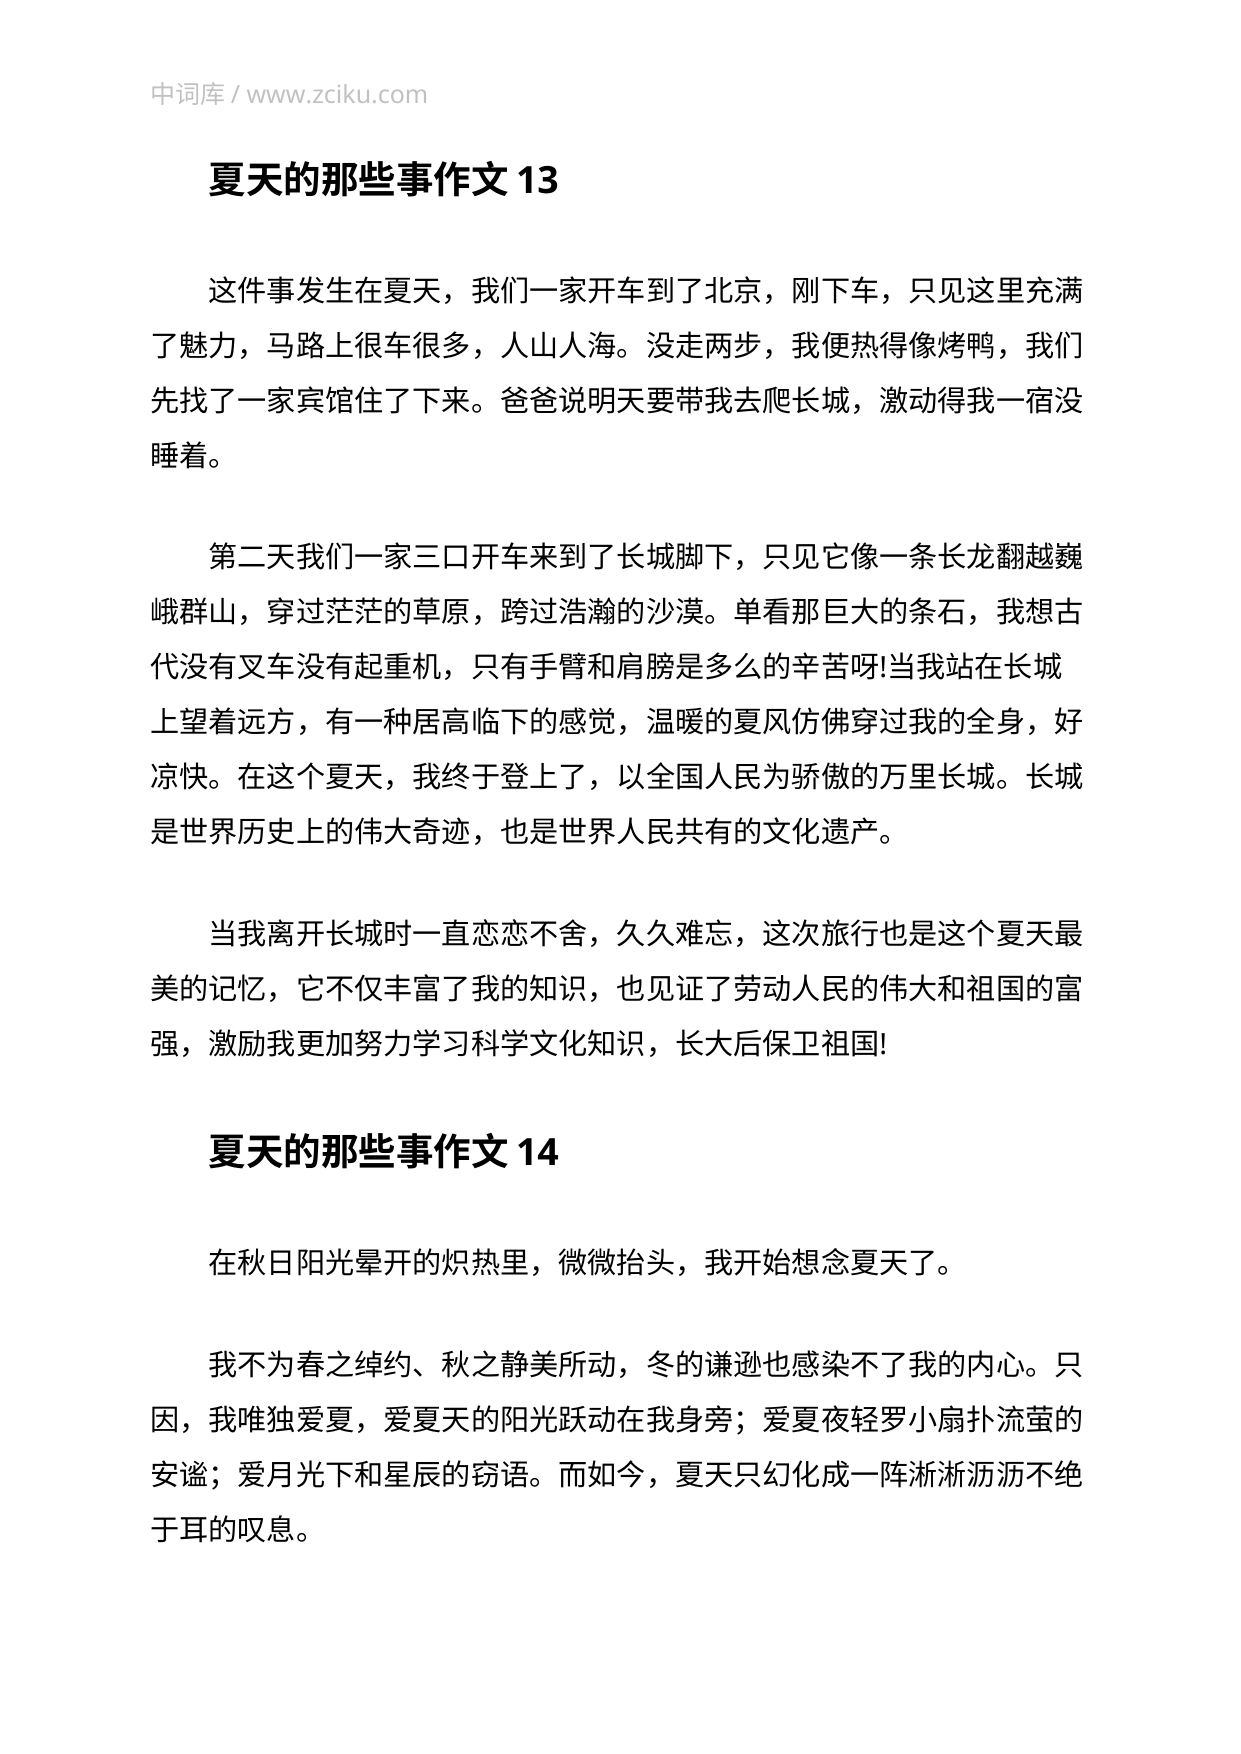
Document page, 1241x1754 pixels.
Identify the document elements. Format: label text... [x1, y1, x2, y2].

text 夏天的那些事作文13 [150, 150, 1090, 204]
text 第二天我们一家三口开车来到了长城脚下，只见它像一条长龙翻越巍峨群山，穿过茫茫的草原，跨过浩瀚的沙漠。单看那巨大的条石，我想古代没有叉车没有起重机，只有手臂和肩膀是多么的辛苦呀!当我站在长城上望着远方，有一种居高临下的感觉，温暖的夏风仿佛穿过我的全身，好凉快。在这个夏天，我终于登上了，以全国人民为骄傲的万里长城。长城是世界历史上的伟大奇迹，也是世界人民共有的文化遗产。 [150, 534, 1090, 851]
text 我不为春之绰约、秋之静美所动，冬的谦逊也感染不了我的内心。只因，我唯独爱夏，爱夏天的阳光跃动在我身旁；爱夏夜轻罗小扇扑流萤的安谧；爱月光下和星辰的窃语。而如今，夏天只幻化成一阵淅淅沥沥不绝于耳的叹息。 [150, 1342, 1090, 1548]
text 当我离开长城时一直恋恋不舍，久久难忘，这次旅行也是这个夏天最美的记忆，它不仅丰富了我的知识，也见证了劳动人民的伟大和祖国的富强，激励我更加努力学习科学文化知识，长大后保卫祖国! [150, 910, 1090, 1063]
text 夏天的那些事作文14 [150, 1122, 1090, 1177]
text 这件事发生在夏天，我们一家开车到了北京，刚下车，只见这里充满了魅力，马路上很车很多，人山人海。没走两步，我便热得像烤鸭，我们先找了一家宾馆住了下来。爸爸说明天要带我去爬长城，激动得我一宿没睡着。 [150, 268, 1090, 474]
text 在秋日阳光晕开的炽热里，微微抬头，我开始想念夏天了。 [150, 1240, 1090, 1282]
